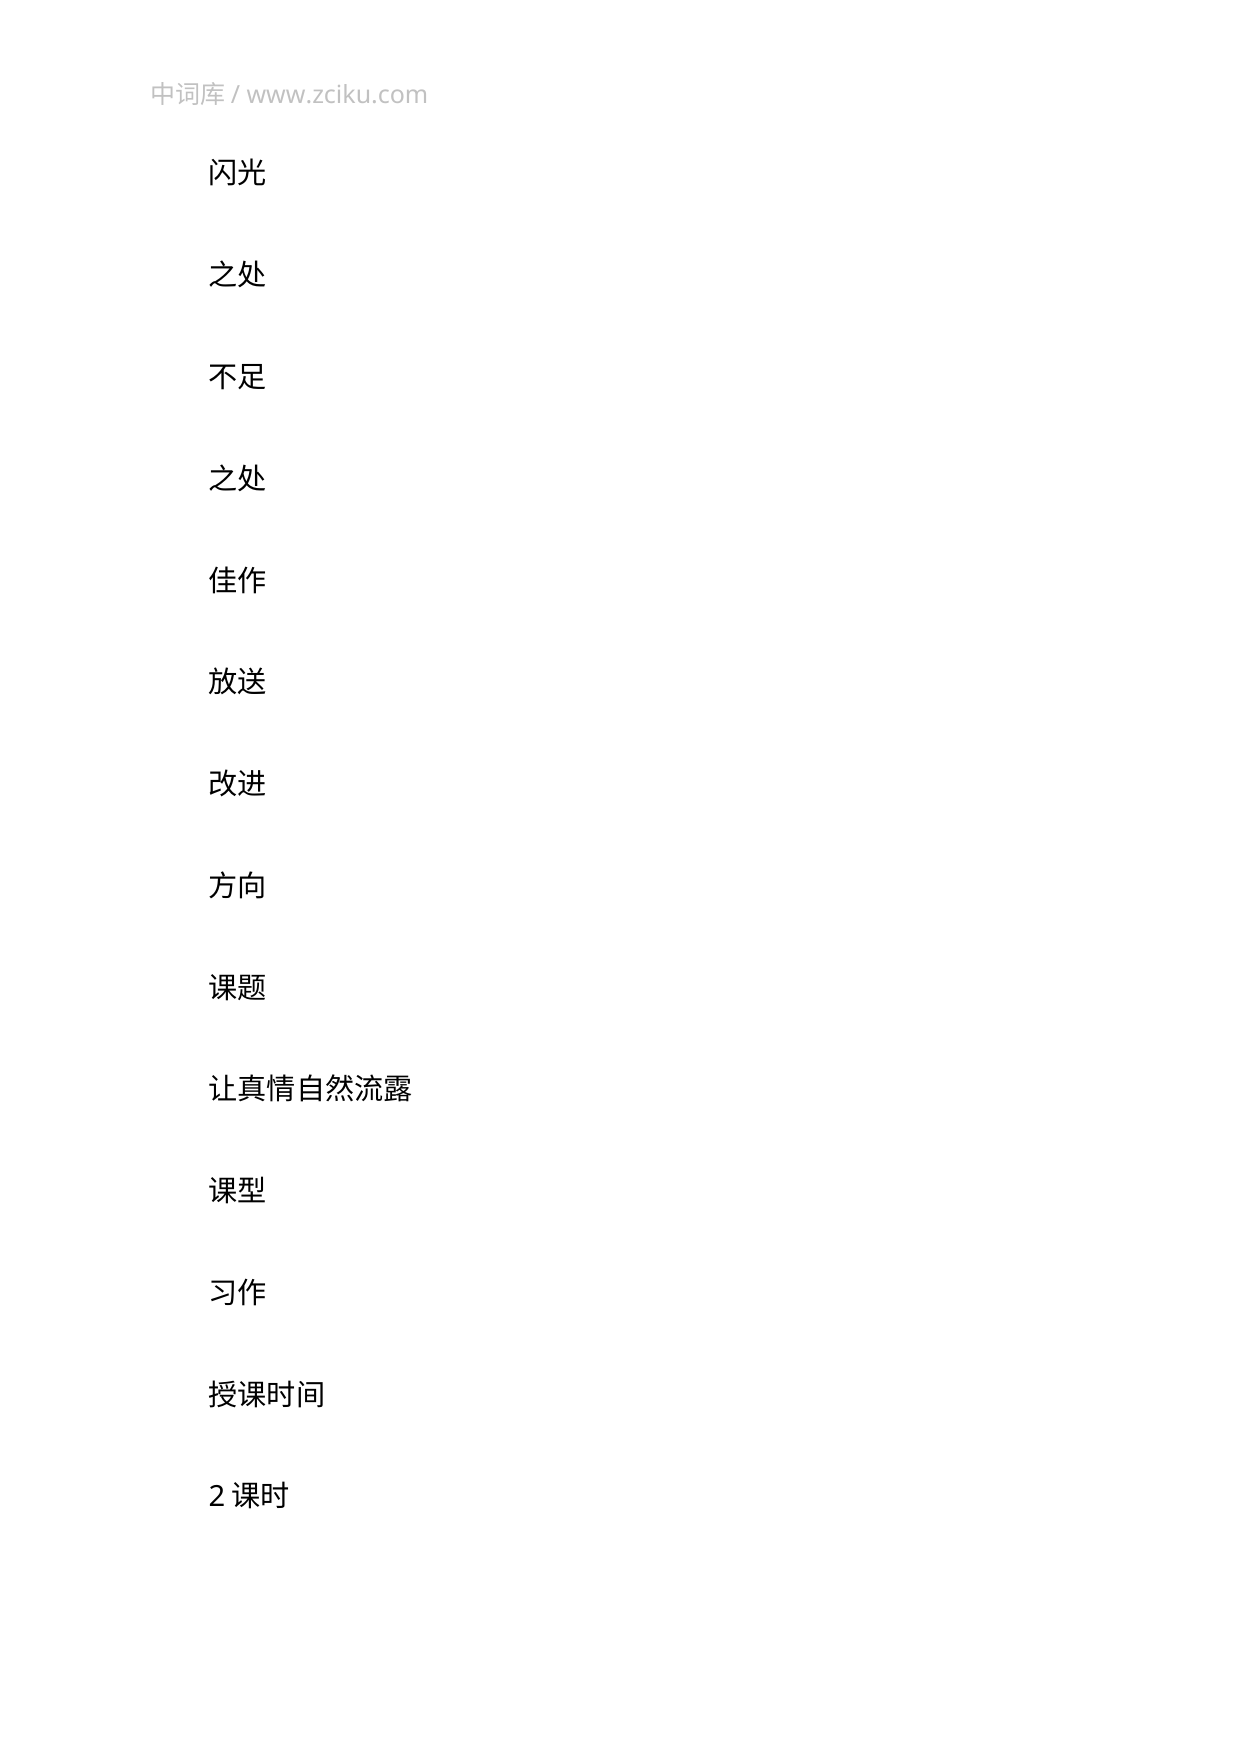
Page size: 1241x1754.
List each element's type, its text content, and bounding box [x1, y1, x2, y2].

text 之处 [150, 252, 1090, 294]
text 方向 [150, 862, 1090, 905]
text 2课时 [150, 1473, 1090, 1515]
text 习作 [150, 1269, 1090, 1312]
text 不足 [150, 353, 1090, 396]
text 授课时间 [150, 1371, 1090, 1413]
text 放送 [150, 659, 1090, 701]
text 之处 [150, 455, 1090, 498]
text 课型 [150, 1168, 1090, 1210]
text 佳作 [150, 557, 1090, 599]
text 课题 [150, 964, 1090, 1006]
text 闪光 [150, 150, 1090, 192]
text 让真情自然流露 [150, 1066, 1090, 1108]
text 改进 [150, 761, 1090, 803]
